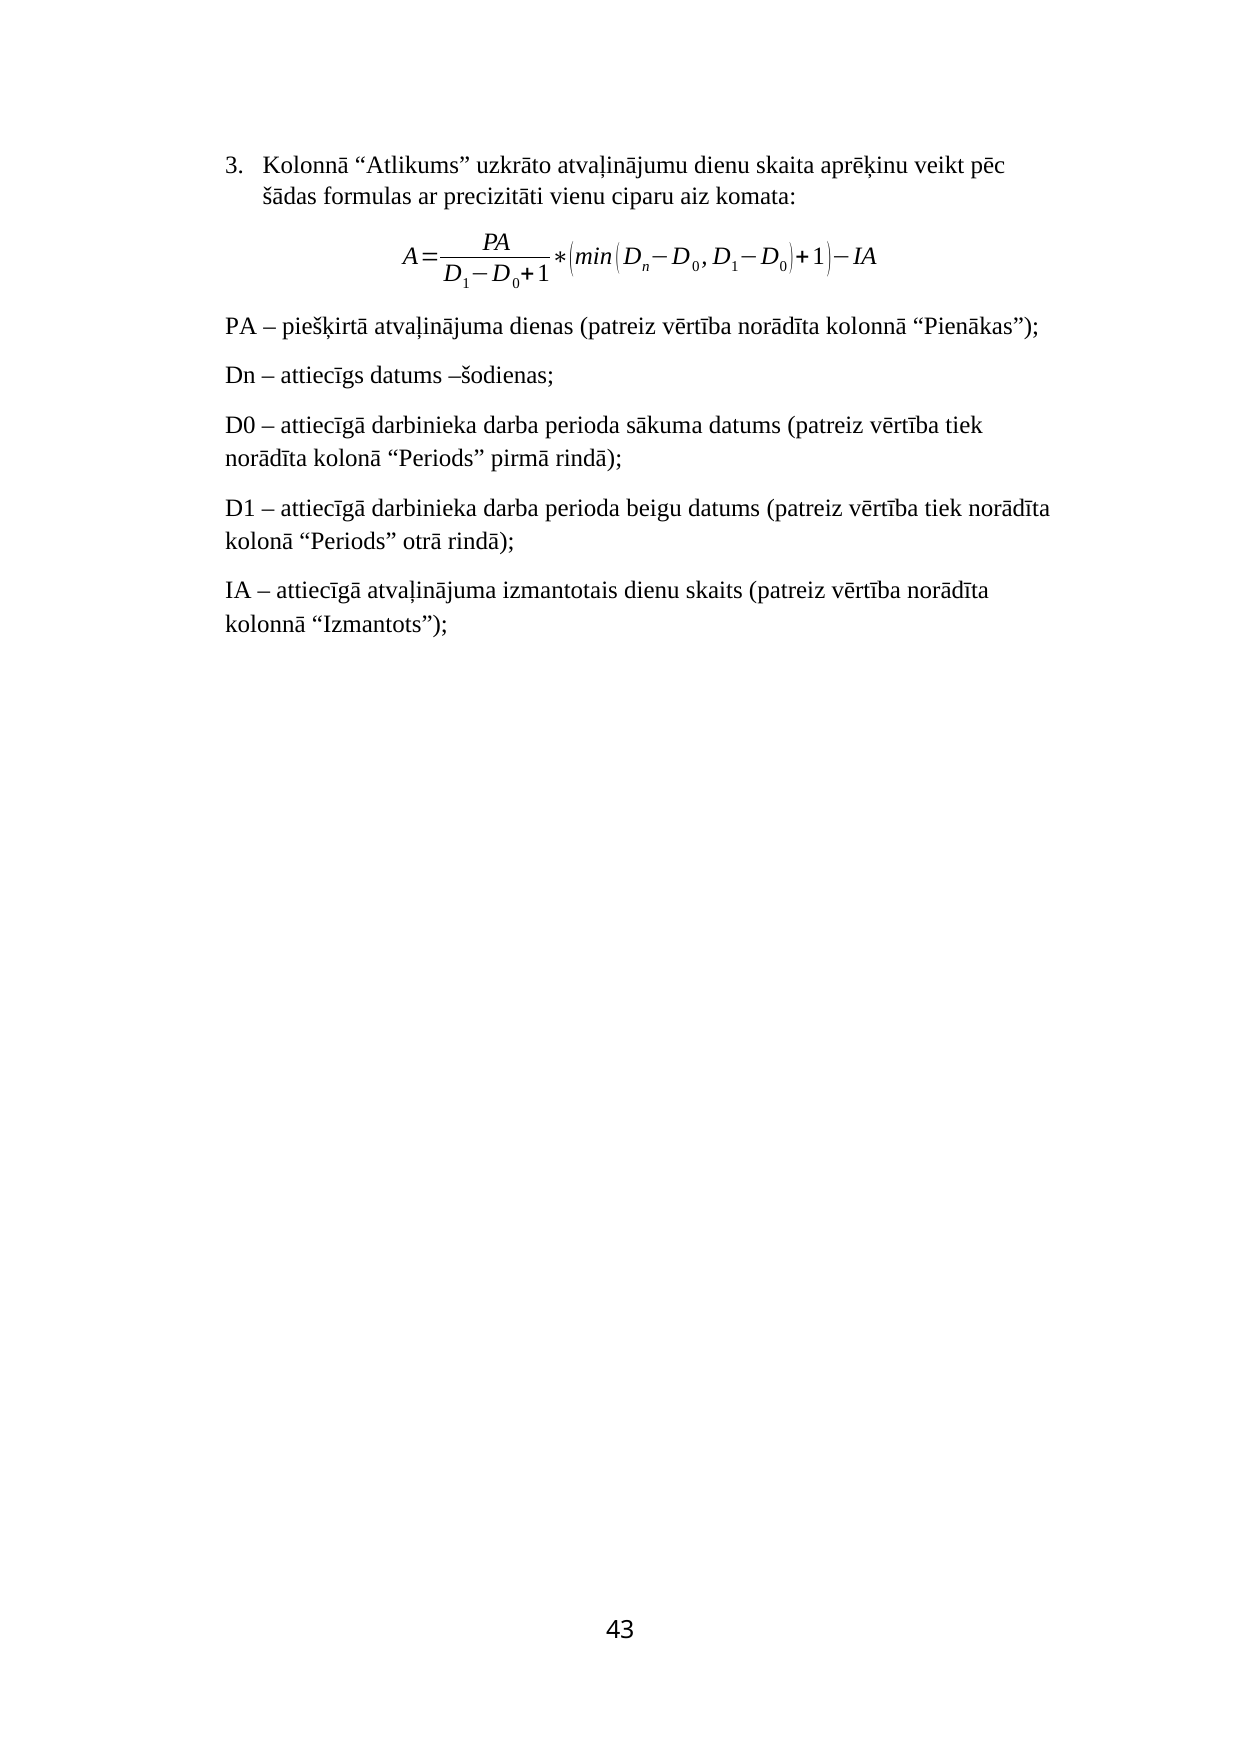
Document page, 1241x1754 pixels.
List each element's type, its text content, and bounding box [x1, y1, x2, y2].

text D1 – attiecīgā darbinieka darba perioda beigu datums (patreiz vērtība tiek norādīta kolonā “Periods” otrā rindā); [225, 493, 1053, 555]
text IA – attiecīgā atvaļinājuma izmantotais dienu skaits (patreiz vērtība norādīta kolonnā “Izmantots”); [225, 576, 1053, 637]
text D0 – attiecīgā darbinieka darba perioda sākuma datums (patreiz vērtība tiek norādīta kolonā “Periods” pirmā rindā); [225, 410, 1053, 472]
text PA – piešķirtā atvaļinājuma dienas (patreiz vērtība norādīta kolonnā “Pienākas”); [225, 311, 1053, 339]
text Dn – attiecīgs datums –šodienas; [225, 361, 1053, 389]
list Kolonnā “Atlikums” uzkrāto atvaļinājumu dienu skaita aprēķinu veikt pēc šādas formulas ar precizitāti vienu ciparu aiz komata: [225, 150, 1053, 210]
